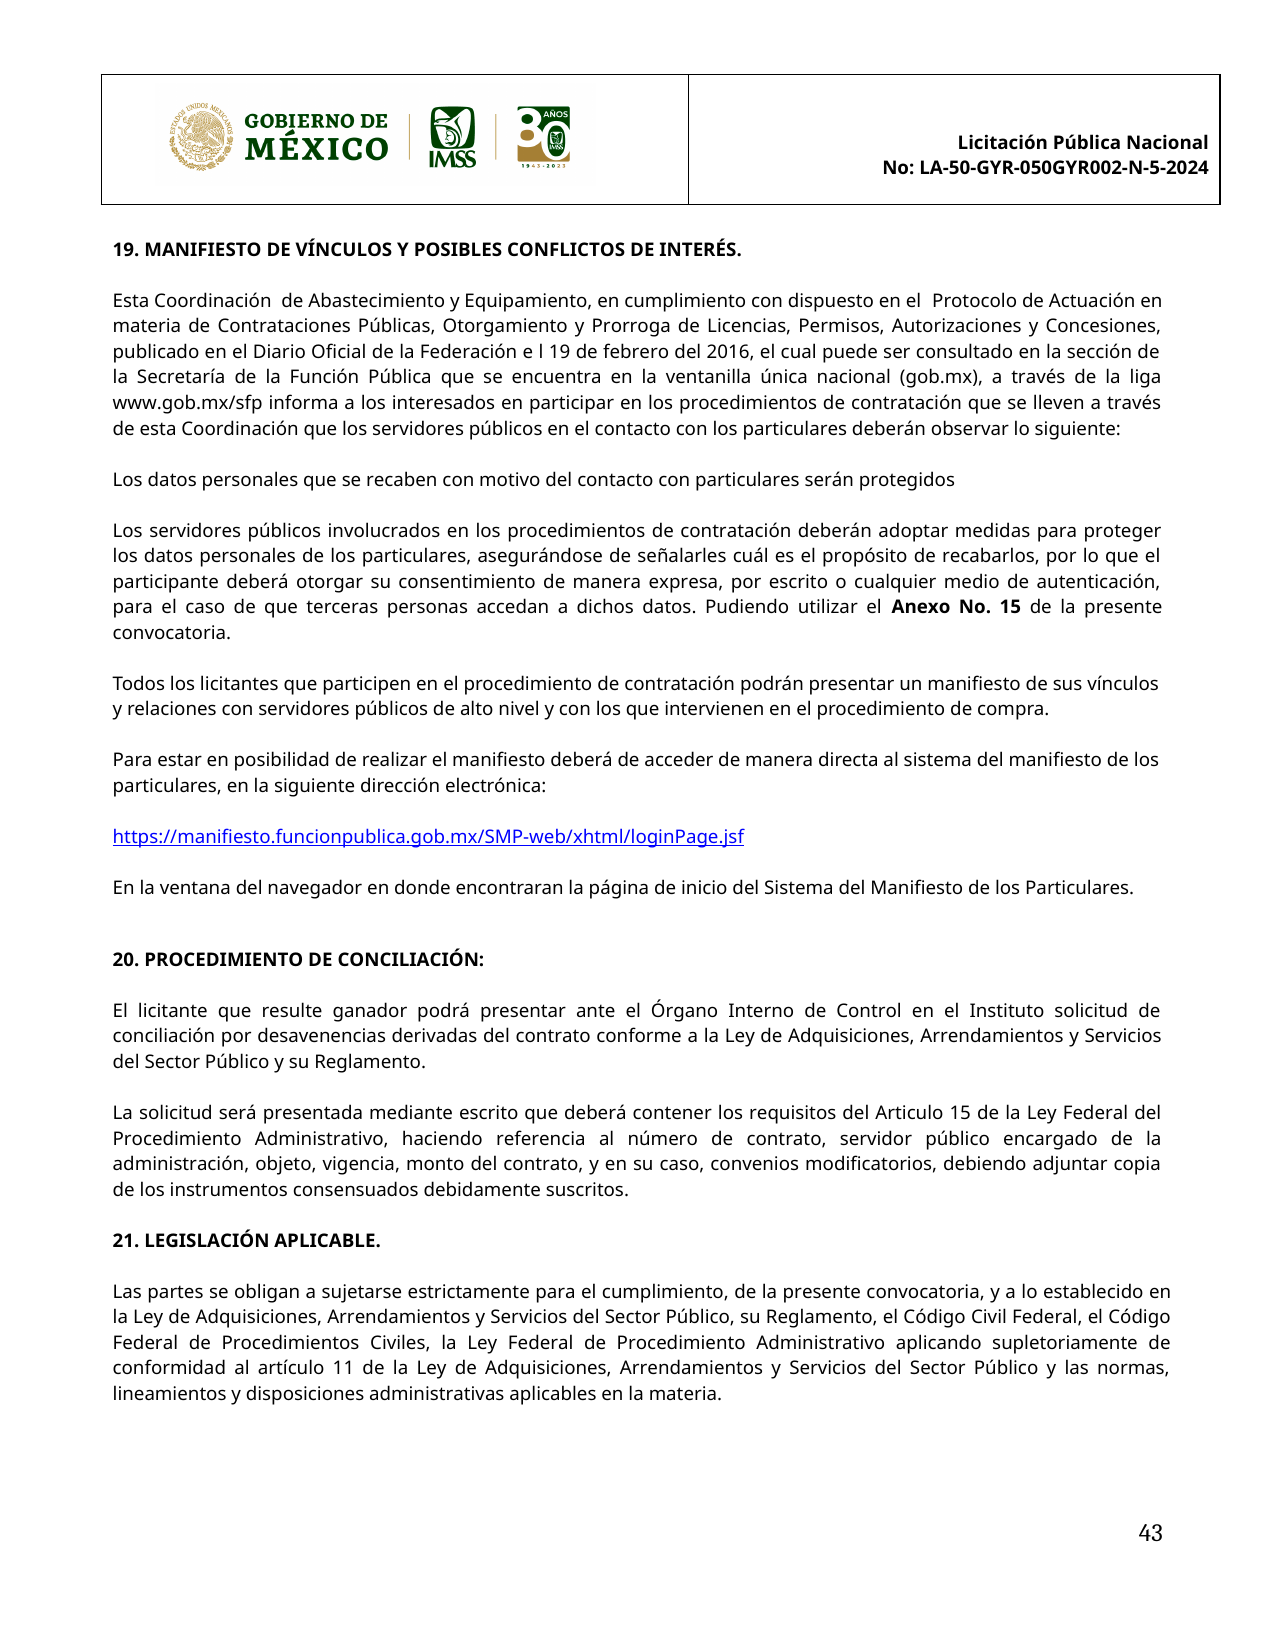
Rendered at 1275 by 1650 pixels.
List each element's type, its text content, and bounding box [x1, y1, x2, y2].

text La solicitud será presentada mediante escrito que deberá contener los requisitos del Articulo 15 de la Ley Federal del Procedimiento Administrativo, haciendo referencia al número de contrato, servidor público encargado de la administración, objeto, vigencia, monto del contrato, y en su caso, convenios modificatorios, debiendo adjuntar copia de los instrumentos consensuados debidamente suscritos. [112, 1099, 1162, 1201]
list Todos los licitantes que participen en el procedimiento de contratación podrán presentar un manifiesto de sus vínculos y relaciones con servidores públicos de alto nivel y con los que intervienen en el procedimiento de compra. [112, 670, 1161, 721]
picture [155, 83, 596, 186]
list Para estar en posibilidad de realizar el manifiesto deberá de acceder de manera directa al sistema del manifiesto de los particulares, en la siguiente dirección electrónica: [112, 747, 1161, 798]
text 20. PROCEDIMIENTO DE CONCILIACIÓN: [112, 946, 1162, 972]
text 19. MANIFIESTO DE VÍNCULOS Y POSIBLES CONFLICTOS DE INTERÉS. [112, 236, 1162, 262]
text Las partes se obligan a sujetarse estrictamente para el cumplimiento, de la presente convocatoria, y a lo establecido en la Ley de Adquisiciones, Arrendamientos y Servicios del Sector Público, su Reglamento, el Código Civil Federal, el Código Federal de Procedimientos Civiles, la Ley Federal de Procedimiento Administrativo aplicando supletoriamente de conformidad al artículo 11 de la Ley de Adquisiciones, Arrendamientos y Servicios del Sector Público y las normas, lineamientos y disposiciones administrativas aplicables en la materia. [112, 1278, 1172, 1406]
text Los datos personales que se recaben con motivo del contacto con particulares serán protegidos [112, 466, 1162, 491]
text Los servidores públicos involucrados en los procedimientos de contratación deberán adoptar medidas para proteger los datos personales de los particulares, asegurándose de señalarles cuál es el propósito de recabarlos, por lo que el participante deberá otorgar su consentimiento de manera expresa, por escrito o cualquier medio de autenticación, para el caso de que terceras personas accedan a dichos datos. Pudiendo utilizar el Anexo No. 15 de la presente convocatoria. [112, 517, 1162, 644]
text 21. LEGISLACIÓN APLICABLE. [112, 1227, 1172, 1252]
text Esta Coordinación de Abastecimiento y Equipamiento, en cumplimiento con dispuesto en el Protocolo de Actuación en materia de Contrataciones Públicas, Otorgamiento y Prorroga de Licencias, Permisos, Autorizaciones y Concesiones, publicado en el Diario Oficial de la Federación e l 19 de febrero del 2016, el cual puede ser consultado en la sección de la Secretaría de la Función Pública que se encuentra en la ventanilla única nacional (gob.mx), a través de la liga www.gob.mx/sfp informa a los interesados en participar en los procedimientos de contratación que se lleven a través de esta Coordinación que los servidores públicos en el contacto con los particulares deberán observar lo siguiente: [112, 287, 1162, 440]
text El licitante que resulte ganador podrá presentar ante el Órgano Interno de Control en el Instituto solicitud de conciliación por desavenencias derivadas del contrato conforme a la Ley de Adquisiciones, Arrendamientos y Servicios del Sector Público y su Reglamento. [112, 997, 1162, 1074]
list https://manifiesto.funcionpublica.gob.mx/SMP-web/xhtml/loginPage.jsf [112, 823, 1161, 849]
list En la ventana del navegador en donde encontraran la página de inicio del Sistema del Manifiesto de los Particulares. [112, 874, 1161, 900]
